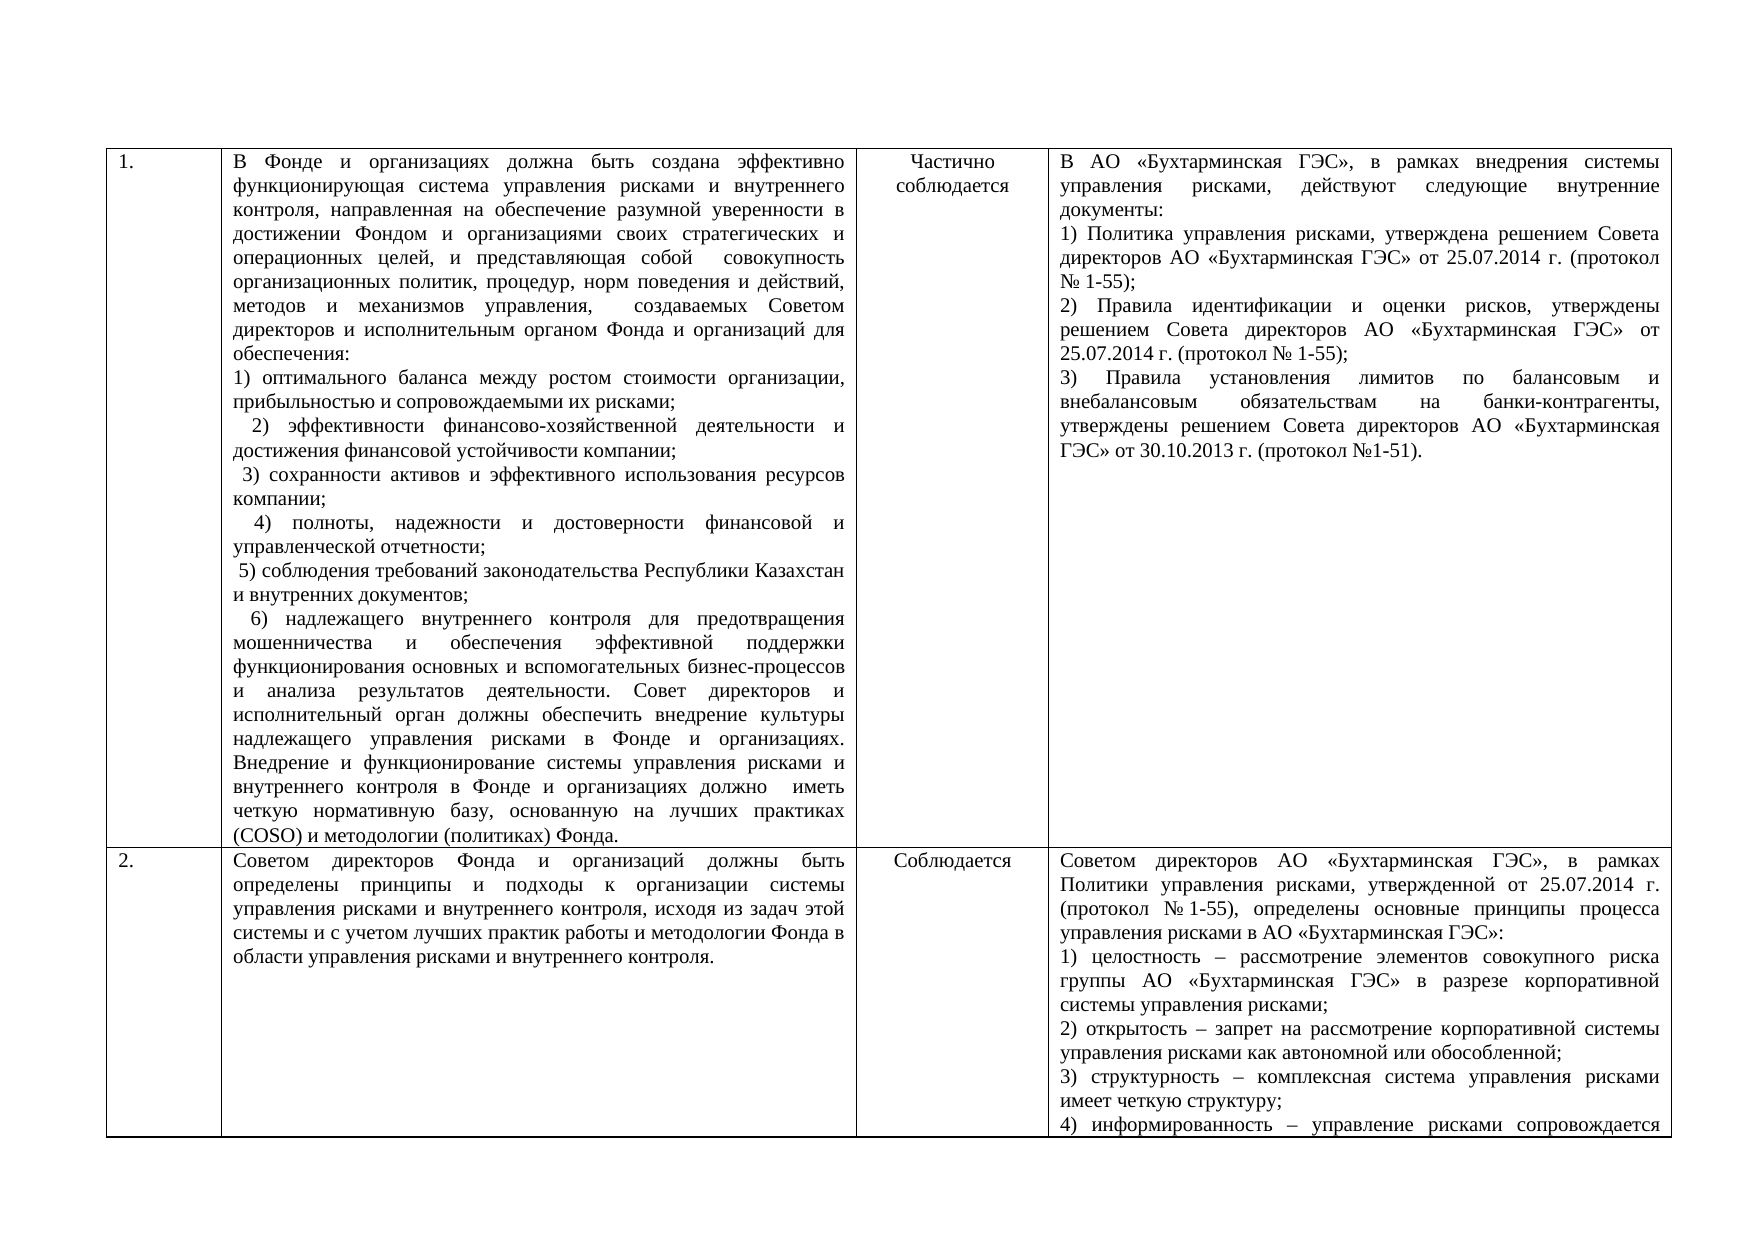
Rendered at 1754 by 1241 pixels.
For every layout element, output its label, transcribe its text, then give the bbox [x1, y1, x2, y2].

table_cell В АО «Бухтарминская ГЭС», в рамках внедрения системы управления рисками, действуют следующие внутренние документы: 1) Политика управления рисками, утверждена решением Совета директоров АО «Бухтарминская ГЭС» от 25.07.2014 г. (протокол № 1-55); 2) Правила идентификации и оценки рисков, утверждены решением Совета директоров АО «Бухтарминская ГЭС» от 25.07.2014 г. (протокол № 1-55); 3) Правила установления лимитов по балансовым и внебалансовым обязательствам на банки-контрагенты, утверждены решением Совета директоров АО «Бухтарминская ГЭС» от 30.10.2013 г. (протокол №1-51). [1049, 149, 1671, 847]
table_cell Соблюдается [857, 848, 1048, 1136]
table_cell 2. [107, 848, 221, 1136]
table_cell 1. [107, 149, 221, 847]
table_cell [1049, 848, 1671, 1136]
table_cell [222, 848, 856, 1136]
table_cell Частично соблюдается [857, 149, 1048, 847]
table_cell В Фонде и организациях должна быть создана эффективно функционирующая система управления рисками и внутреннего контроля, направленная на обеспечение разумной уверенности в достижении Фондом и организациями своих стратегических и операционных целей, и представляющая собой совокупность организационных политик, процедур, норм поведения и действий, методов и механизмов управления, создаваемых Советом директоров и исполнительным органом Фонда и организаций для обеспечения: 1) оптимального баланса между ростом стоимости организации, прибыльностью и сопровождаемыми их рисками; 2) эффективности финансово-хозяйственной деятельности и достижения финансовой устойчивости компании; 3) сохранности активов и эффективного использования ресурсов компании; 4) полноты, надежности и достоверности финансовой и управленческой отчетности; 5) соблюдения требований законодательства Республики Казахстан и внутренних документов; 6) надлежащего внутреннего контроля для предотвращения мошенничества и обеспечения эффективной поддержки функционирования основных и вспомогательных бизнес-процессов и анализа результатов деятельности. Совет директоров и исполнительный орган должны обеспечить внедрение культуры надлежащего управления рисками в Фонде и организациях. Внедрение и функционирование системы управления рисками и внутреннего контроля в Фонде и организациях должно иметь четкую нормативную базу, основанную на лучших практиках (COSO) и методологии (политиках) Фонда. [222, 149, 856, 847]
